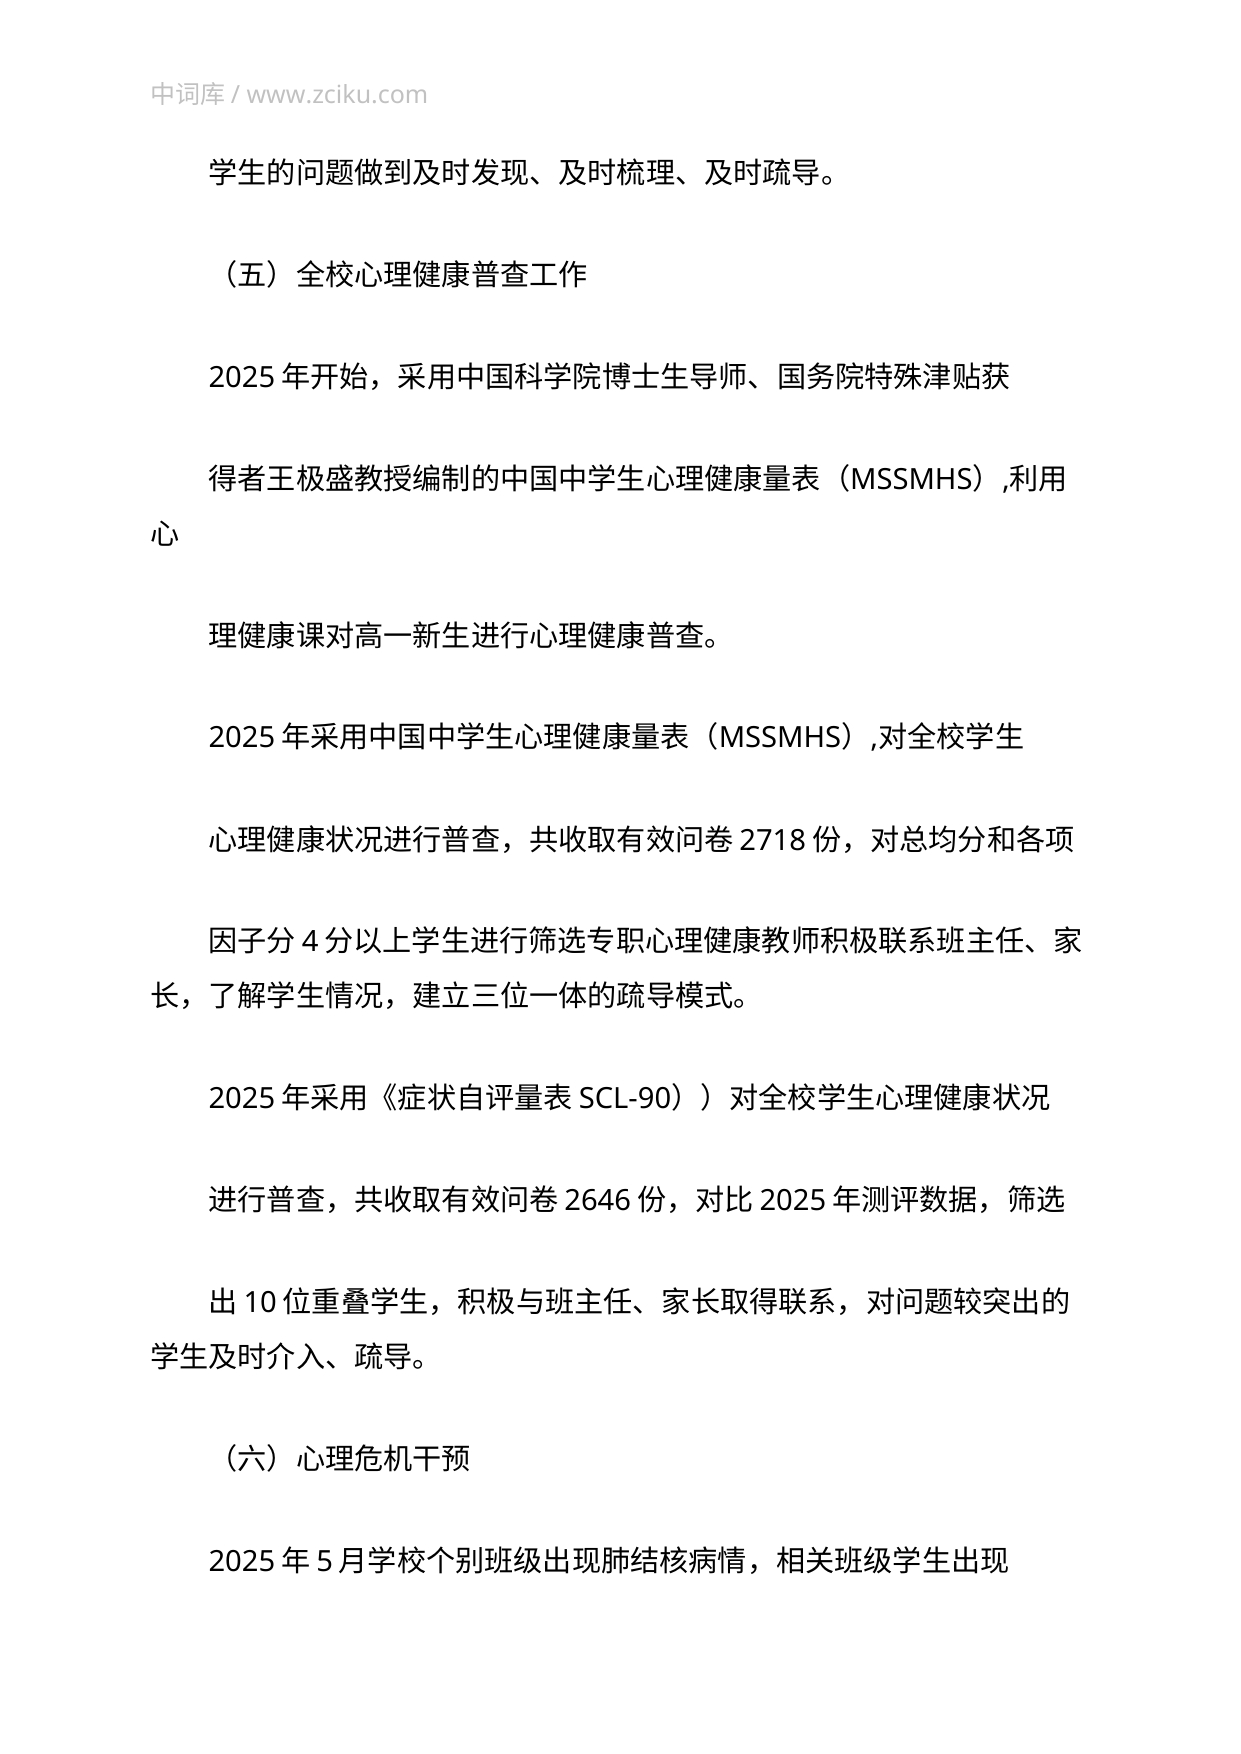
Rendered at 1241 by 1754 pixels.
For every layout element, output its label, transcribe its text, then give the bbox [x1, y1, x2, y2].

text 出10位重叠学生，积极与班主任、家长取得联系，对问题较突出的学生及时介入、疏导。 [150, 1279, 1090, 1376]
text 因子分4分以上学生进行筛选专职心理健康教师积极联系班主任、家长，了解学生情况，建立三位一体的疏导模式。 [150, 918, 1090, 1015]
text （五）全校心理健康普查工作 [150, 252, 1090, 294]
text 理健康课对高一新生进行心理健康普查。 [150, 612, 1090, 654]
text 2025年开始，采用中国科学院博士生导师、国务院特殊津贴获 [150, 353, 1090, 396]
text 得者王极盛教授编制的中国中学生心理健康量表（MSSMHS）,利用心 [150, 456, 1090, 553]
text （六）心理危机干预 [150, 1436, 1090, 1478]
text 2025年采用《症状自评量表SCL-90））对全校学生心理健康状况 [150, 1075, 1090, 1117]
text 2025年5月学校个别班级出现肺结核病情，相关班级学生出现 [150, 1537, 1090, 1580]
text 进行普查，共收取有效问卷2646份，对比2025年测评数据，筛选 [150, 1177, 1090, 1219]
text 学生的问题做到及时发现、及时梳理、及时疏导。 [150, 150, 1090, 192]
text 心理健康状况进行普查，共收取有效问卷2718份，对总均分和各项 [150, 816, 1090, 858]
text 2025年采用中国中学生心理健康量表（MSSMHS）,对全校学生 [150, 714, 1090, 756]
